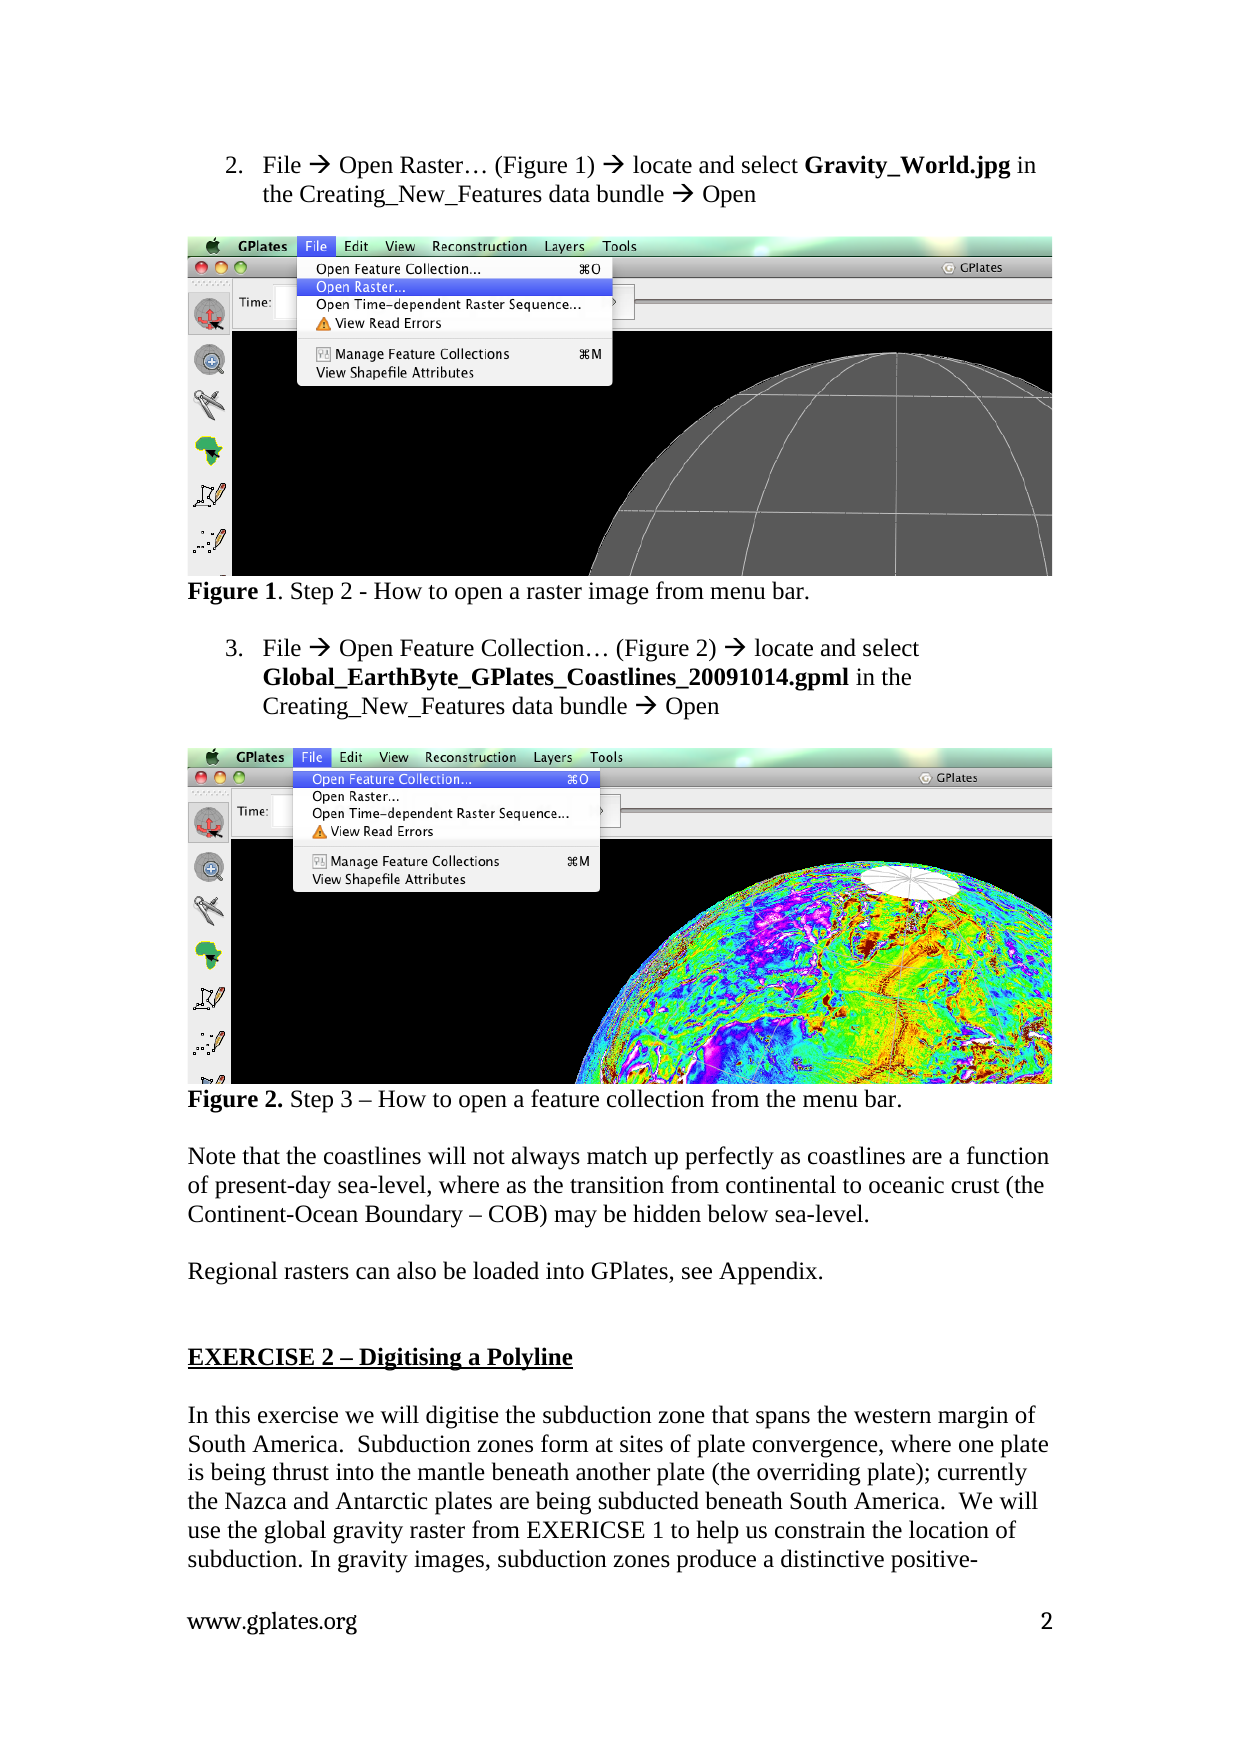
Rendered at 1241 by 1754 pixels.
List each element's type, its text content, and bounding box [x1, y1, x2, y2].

text Figure 2. Step 3 – How to open a feature collection from the menu bar. [187, 1084, 1053, 1112]
list File Open Raster… (Figure 1) locate and select Gravity_World.jpg in the Creating_New_Features data bundle Open [225, 150, 1053, 207]
picture [187, 236, 1053, 576]
list File Open Feature Collection… (Figure 2) locate and select Global_EarthByte_GPlates_Coastlines_20091014.gpml in the Creating_New_Features data bundle Open [225, 633, 1053, 719]
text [187, 1400, 1053, 1572]
text Regional rasters can also be loaded into GPlates, see Appendix. [187, 1256, 1053, 1285]
text Figure 1. Step 2 - How to open a raster image from menu bar. [187, 576, 1053, 604]
text Note that the coastlines will not always match up perfectly as coastlines are a function of present-day sea-level, where as the transition from continental to oceanic crust (the Continent-Ocean Boundary – COB) may be hidden below sea-level. [187, 1141, 1053, 1227]
text EXERCISE 2 – Digitising a Polyline [187, 1342, 1053, 1371]
picture [187, 748, 1053, 1084]
